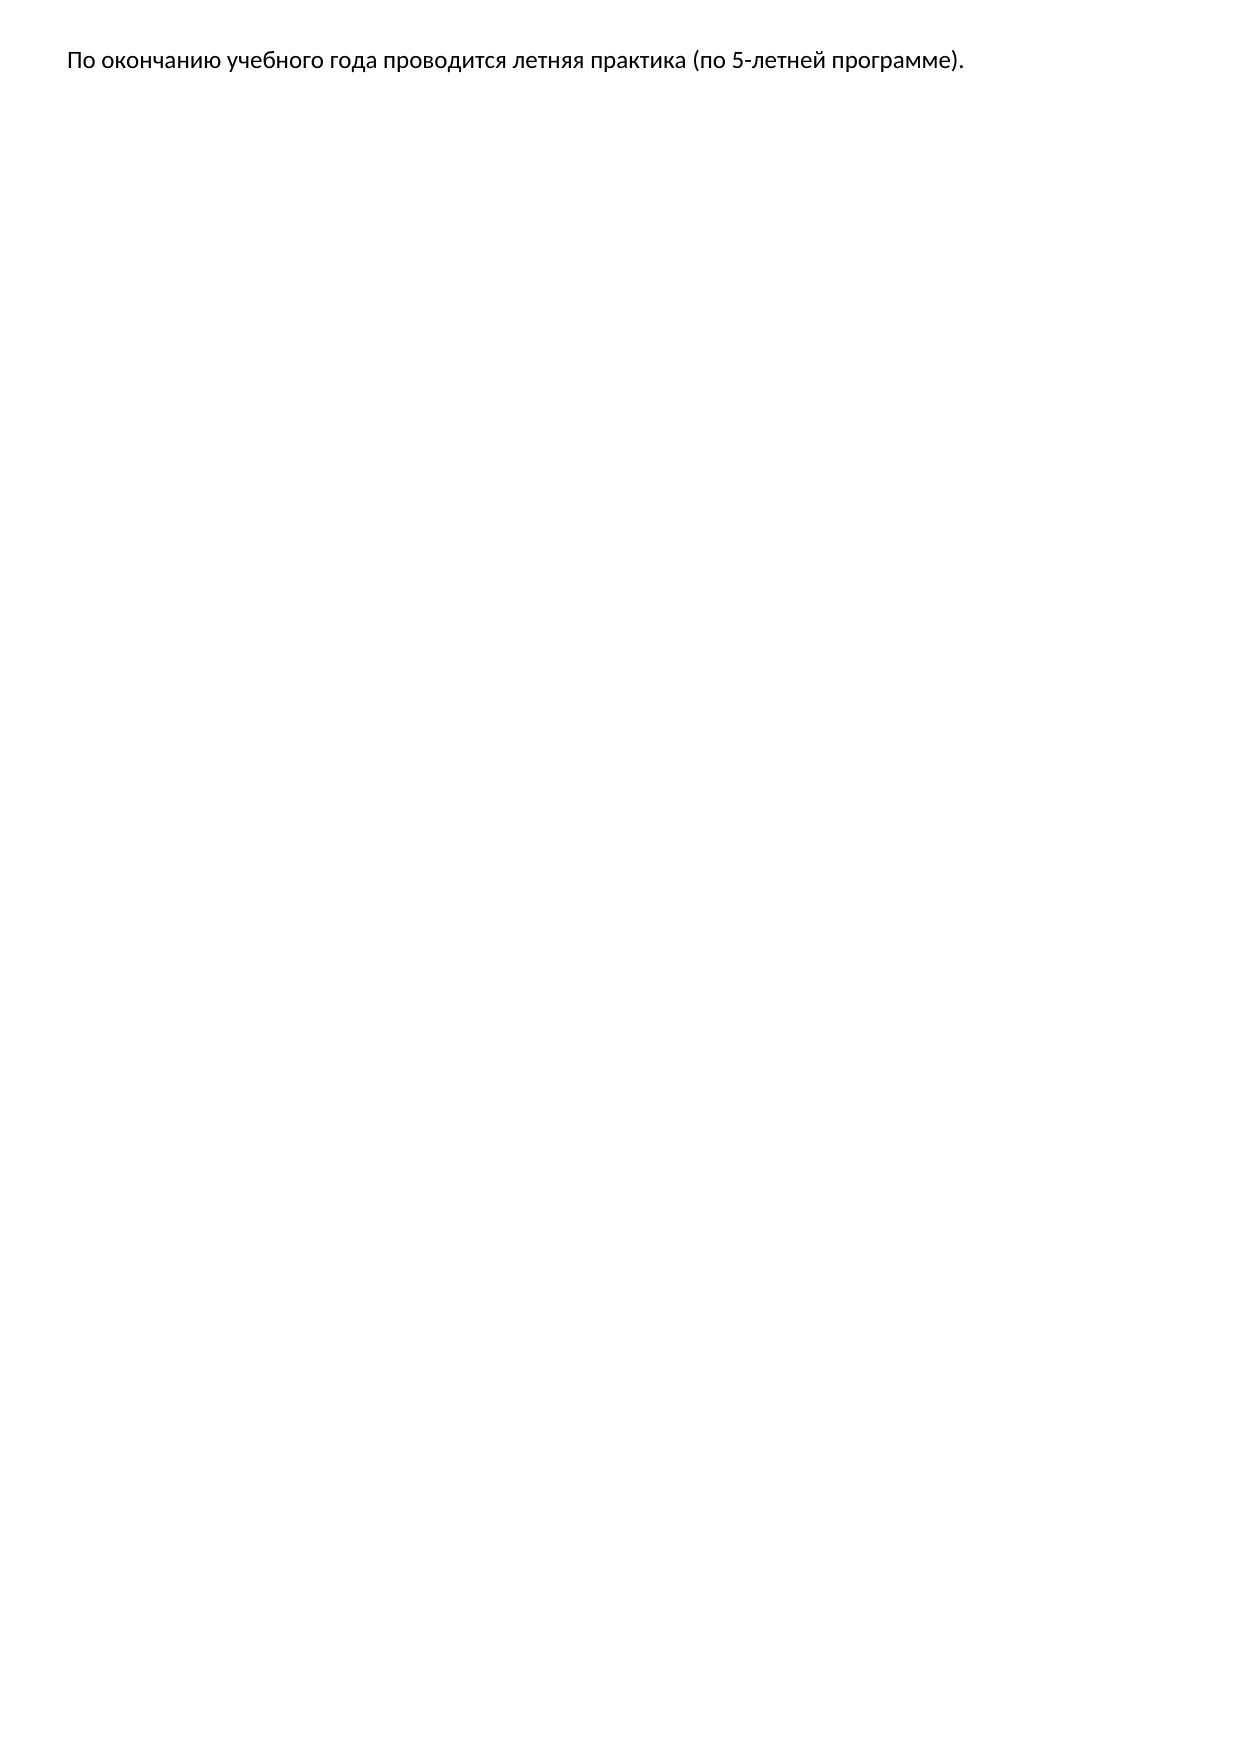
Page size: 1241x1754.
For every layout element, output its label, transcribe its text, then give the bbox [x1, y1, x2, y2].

text По окончанию учебного года проводится летняя практика (по 5-летней программе). [44, 44, 1196, 75]
